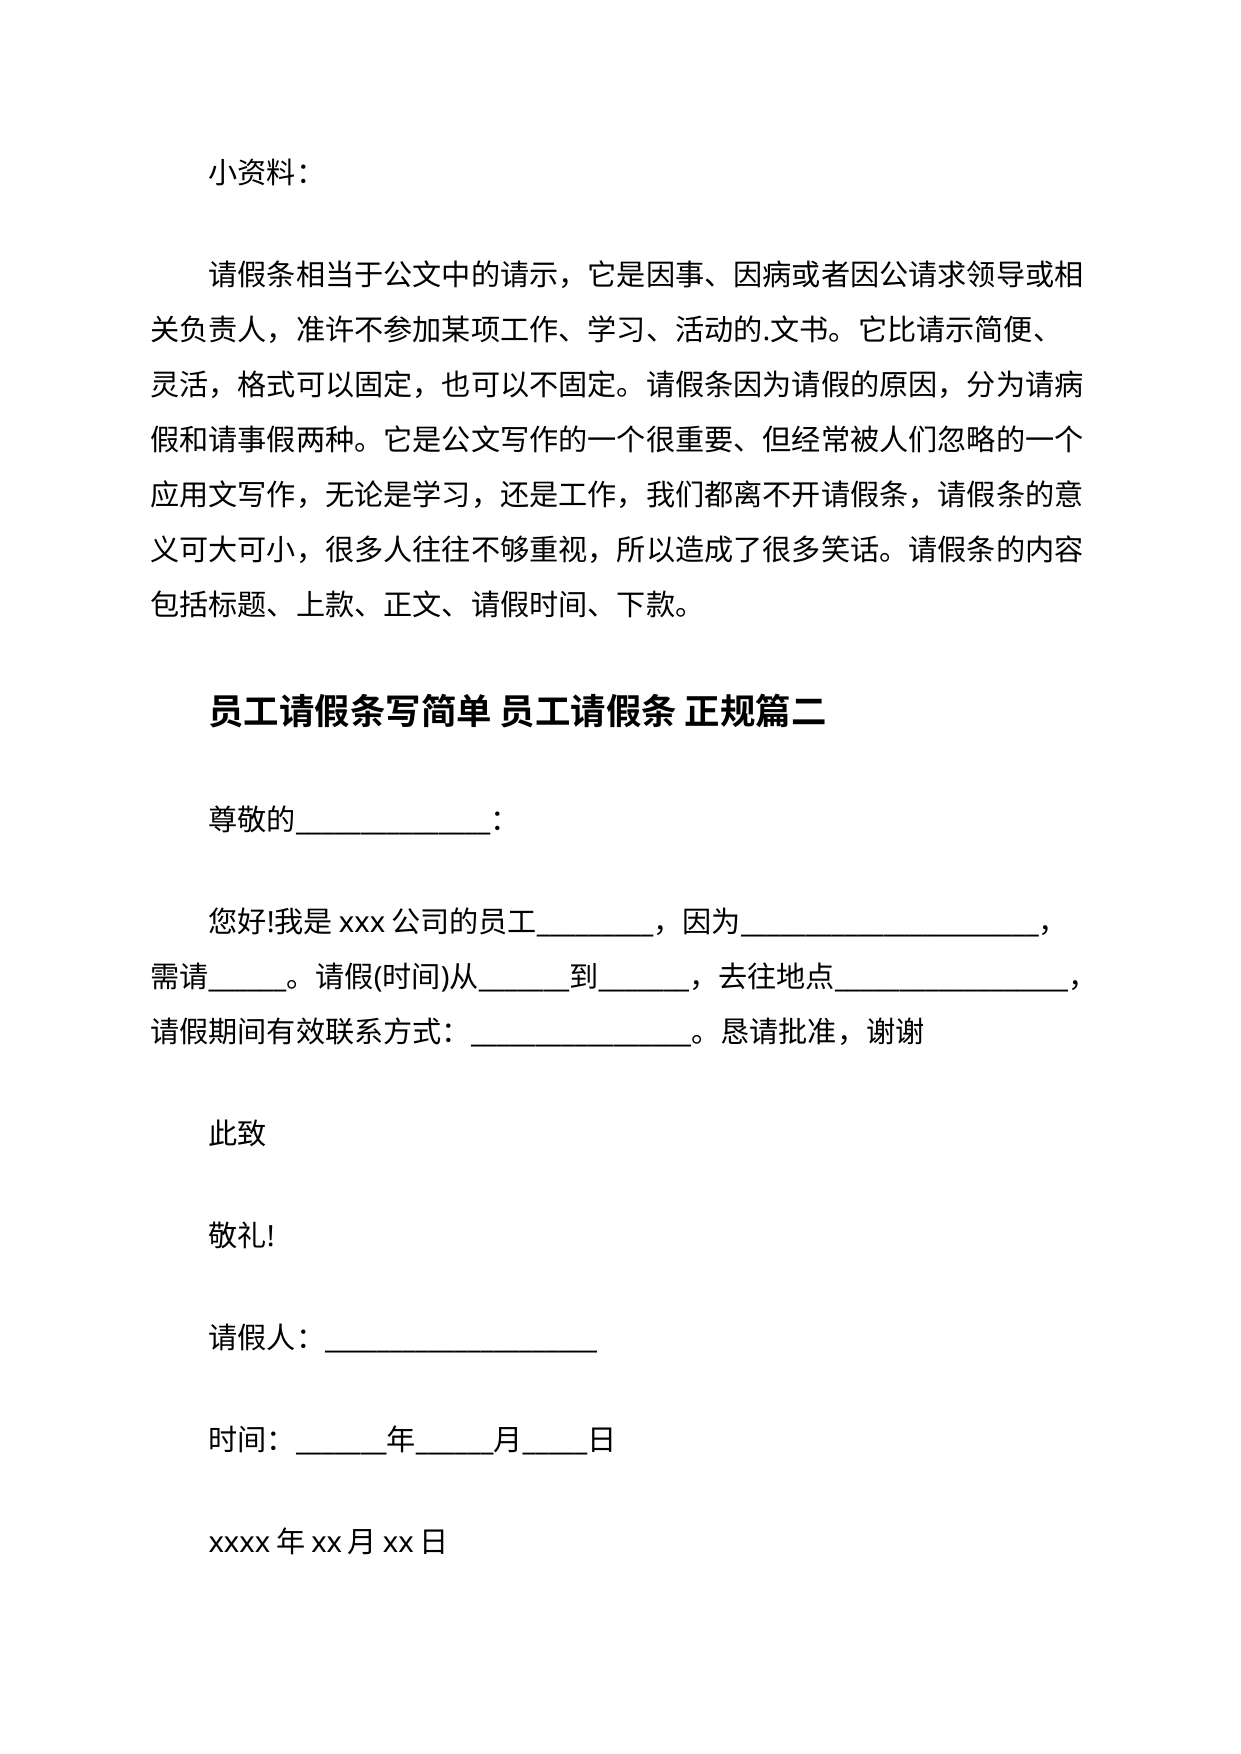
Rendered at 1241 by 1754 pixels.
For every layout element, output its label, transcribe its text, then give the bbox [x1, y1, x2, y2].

text 尊敬的_______________： [150, 796, 1090, 839]
text 员工请假条写简单 员工请假条 正规篇二 [150, 683, 1090, 734]
text 请假条相当于公文中的请示，它是因事、因病或者因公请求领导或相关负责人，准许不参加某项工作、学习、活动的.文书。它比请示简便、灵活，格式可以固定，也可以不固定。请假条因为请假的原因，分为请病假和请事假两种。它是公文写作的一个很重要、但经常被人们忽略的一个应用文写作，无论是学习，还是工作，我们都离不开请假条，请假条的意义可大可小，很多人往往不够重视，所以造成了很多笑话。请假条的内容包括标题、上款、正文、请假时间、下款。 [150, 252, 1090, 623]
text 时间：_______年______月_____日 [150, 1416, 1090, 1458]
text 此致 [150, 1110, 1090, 1153]
text 敬礼! [150, 1212, 1090, 1254]
text xxxx年xx月xx日 [150, 1518, 1090, 1561]
text 小资料： [150, 150, 1090, 192]
text 您好!我是xxx公司的员工_________，因为_______________________，需请______。请假(时间)从_______到_______，去往地点__________________，请假期间有效联系方式：_________________。恳请批准，谢谢 [150, 898, 1090, 1051]
text 请假人：_____________________ [150, 1314, 1090, 1357]
